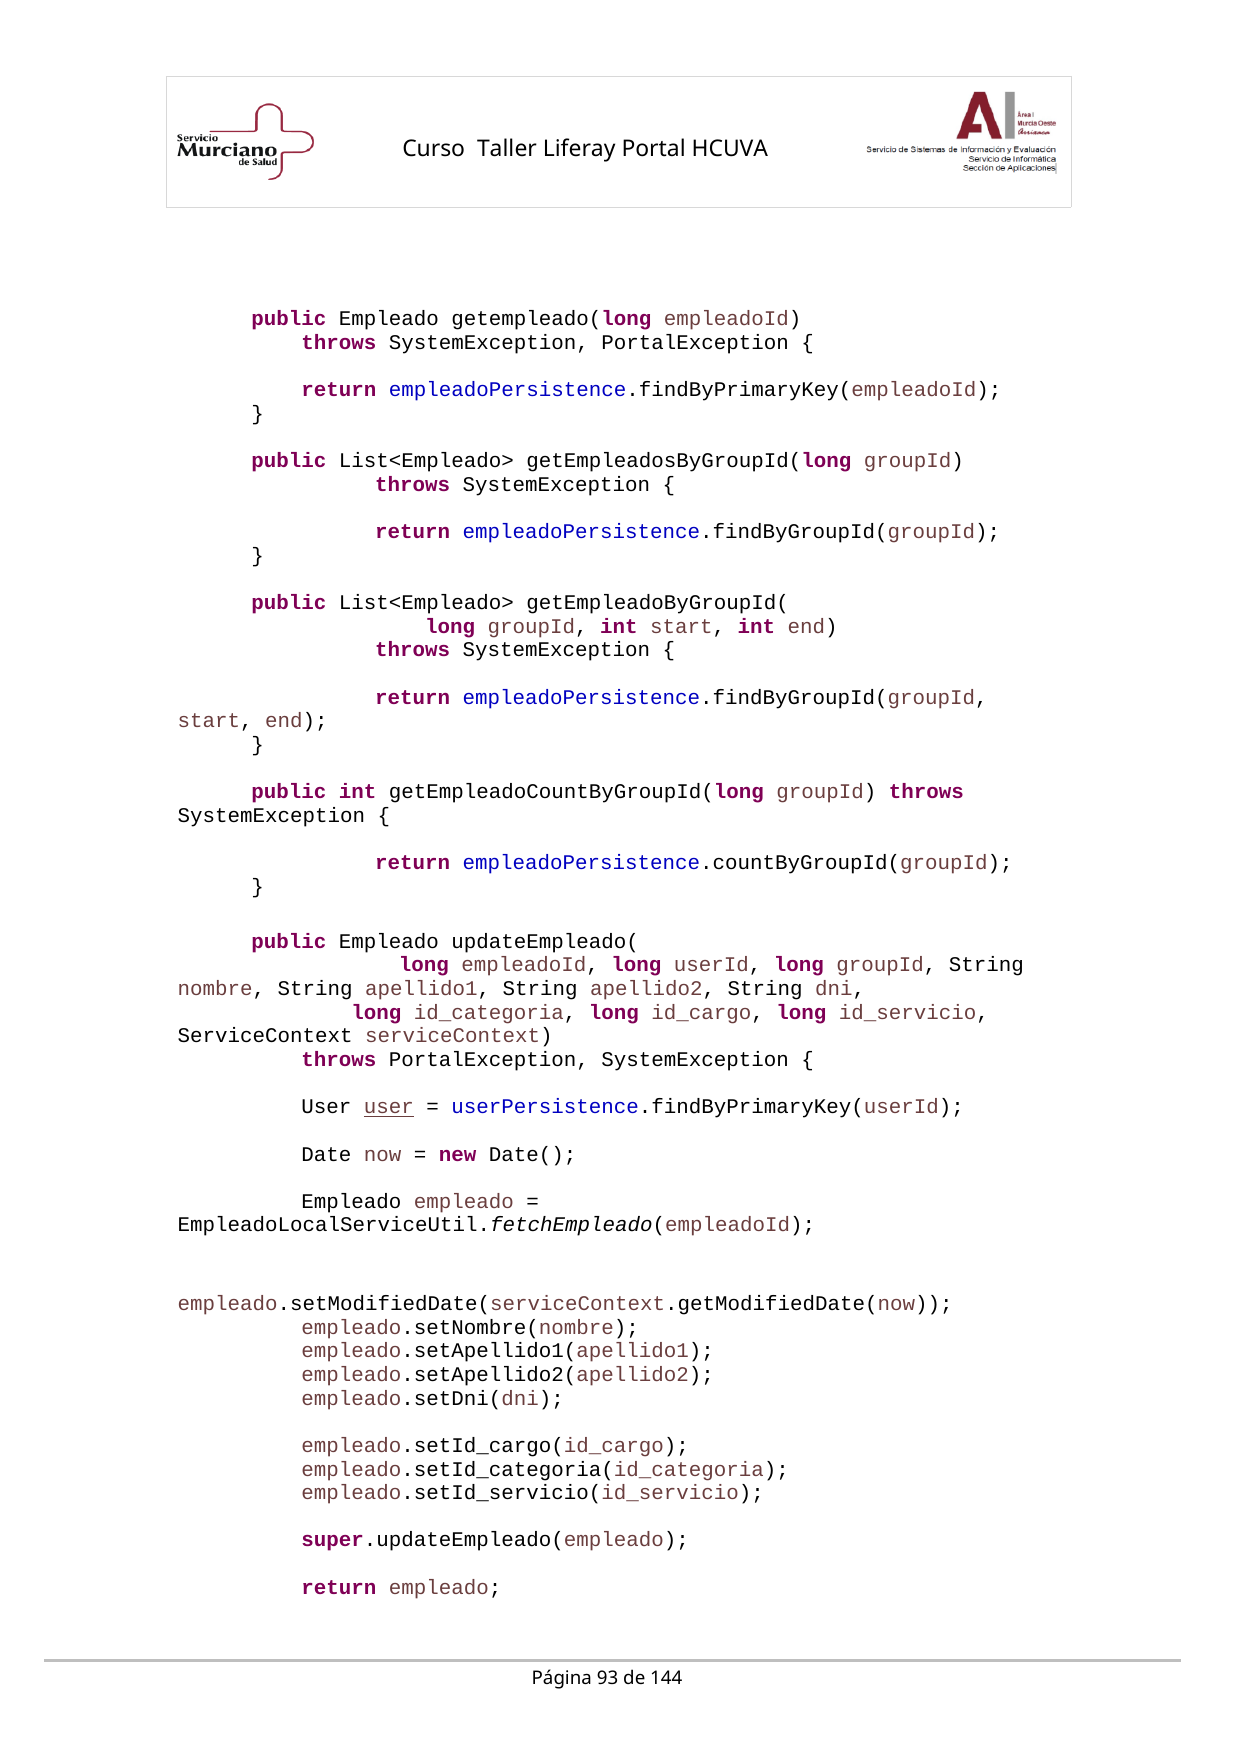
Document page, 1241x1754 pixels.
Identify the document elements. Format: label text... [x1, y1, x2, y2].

text long id_categoria, long id_cargo, long id_servicio, ServiceContext serviceContext) [177, 1002, 1063, 1049]
text empleado.setId_cargo(id_cargo); [177, 1435, 1063, 1458]
text User user = userPersistence.findByPrimaryKey(userId); [177, 1096, 1063, 1120]
text long groupId, int start, int end) [177, 616, 1063, 639]
text } [177, 734, 1063, 758]
text } [177, 403, 1063, 427]
text empleado.setId_servicio(id_servicio); [177, 1482, 1063, 1506]
text empleado.setNombre(nombre); [177, 1317, 1063, 1340]
text throws PortalException, SystemException { [177, 1049, 1063, 1073]
text return empleadoPersistence.countByGroupId(groupId); [177, 852, 1063, 876]
text throws SystemException { [177, 474, 1063, 497]
text public List<Empleado> getEmpleadoByGroupId( [177, 592, 1063, 616]
text throws SystemException, PortalException { [177, 332, 1063, 356]
picture [177, 103, 314, 180]
text empleado.setId_categoria(id_categoria); [177, 1458, 1063, 1482]
text return empleadoPersistence.findByGroupId(groupId, start, end); [177, 687, 1063, 734]
text empleado.setModifiedDate(serviceContext.getModifiedDate(now)); [177, 1262, 1063, 1317]
text empleado.setApellido1(apellido1); [177, 1340, 1063, 1364]
text throws SystemException { [177, 639, 1063, 663]
text } [177, 545, 1063, 568]
text public Empleado updateEmpleado( [177, 931, 1063, 954]
text return empleadoPersistence.findByPrimaryKey(empleadoId); [177, 379, 1063, 403]
text public Empleado getempleado(long empleadoId) [177, 308, 1063, 332]
text public int getEmpleadoCountByGroupId(long groupId) throws SystemException { [177, 781, 1063, 828]
text return empleadoPersistence.findByGroupId(groupId); [177, 521, 1063, 545]
text Empleado empleado = EmpleadoLocalServiceUtil.fetchEmpleado(empleadoId); [177, 1191, 1063, 1238]
text empleado.setApellido2(apellido2); [177, 1364, 1063, 1388]
text } [177, 876, 1063, 899]
text super.updateEmpleado(empleado); [177, 1529, 1063, 1553]
text empleado.setDni(dni); [177, 1388, 1063, 1411]
text return empleado; [177, 1577, 1063, 1600]
text Date now = new Date(); [177, 1143, 1063, 1167]
text long empleadoId, long userId, long groupId, String nombre, String apellido1, String apellido2, String dni, [177, 954, 1063, 1002]
text public List<Empleado> getEmpleadosByGroupId(long groupId) [177, 450, 1063, 474]
